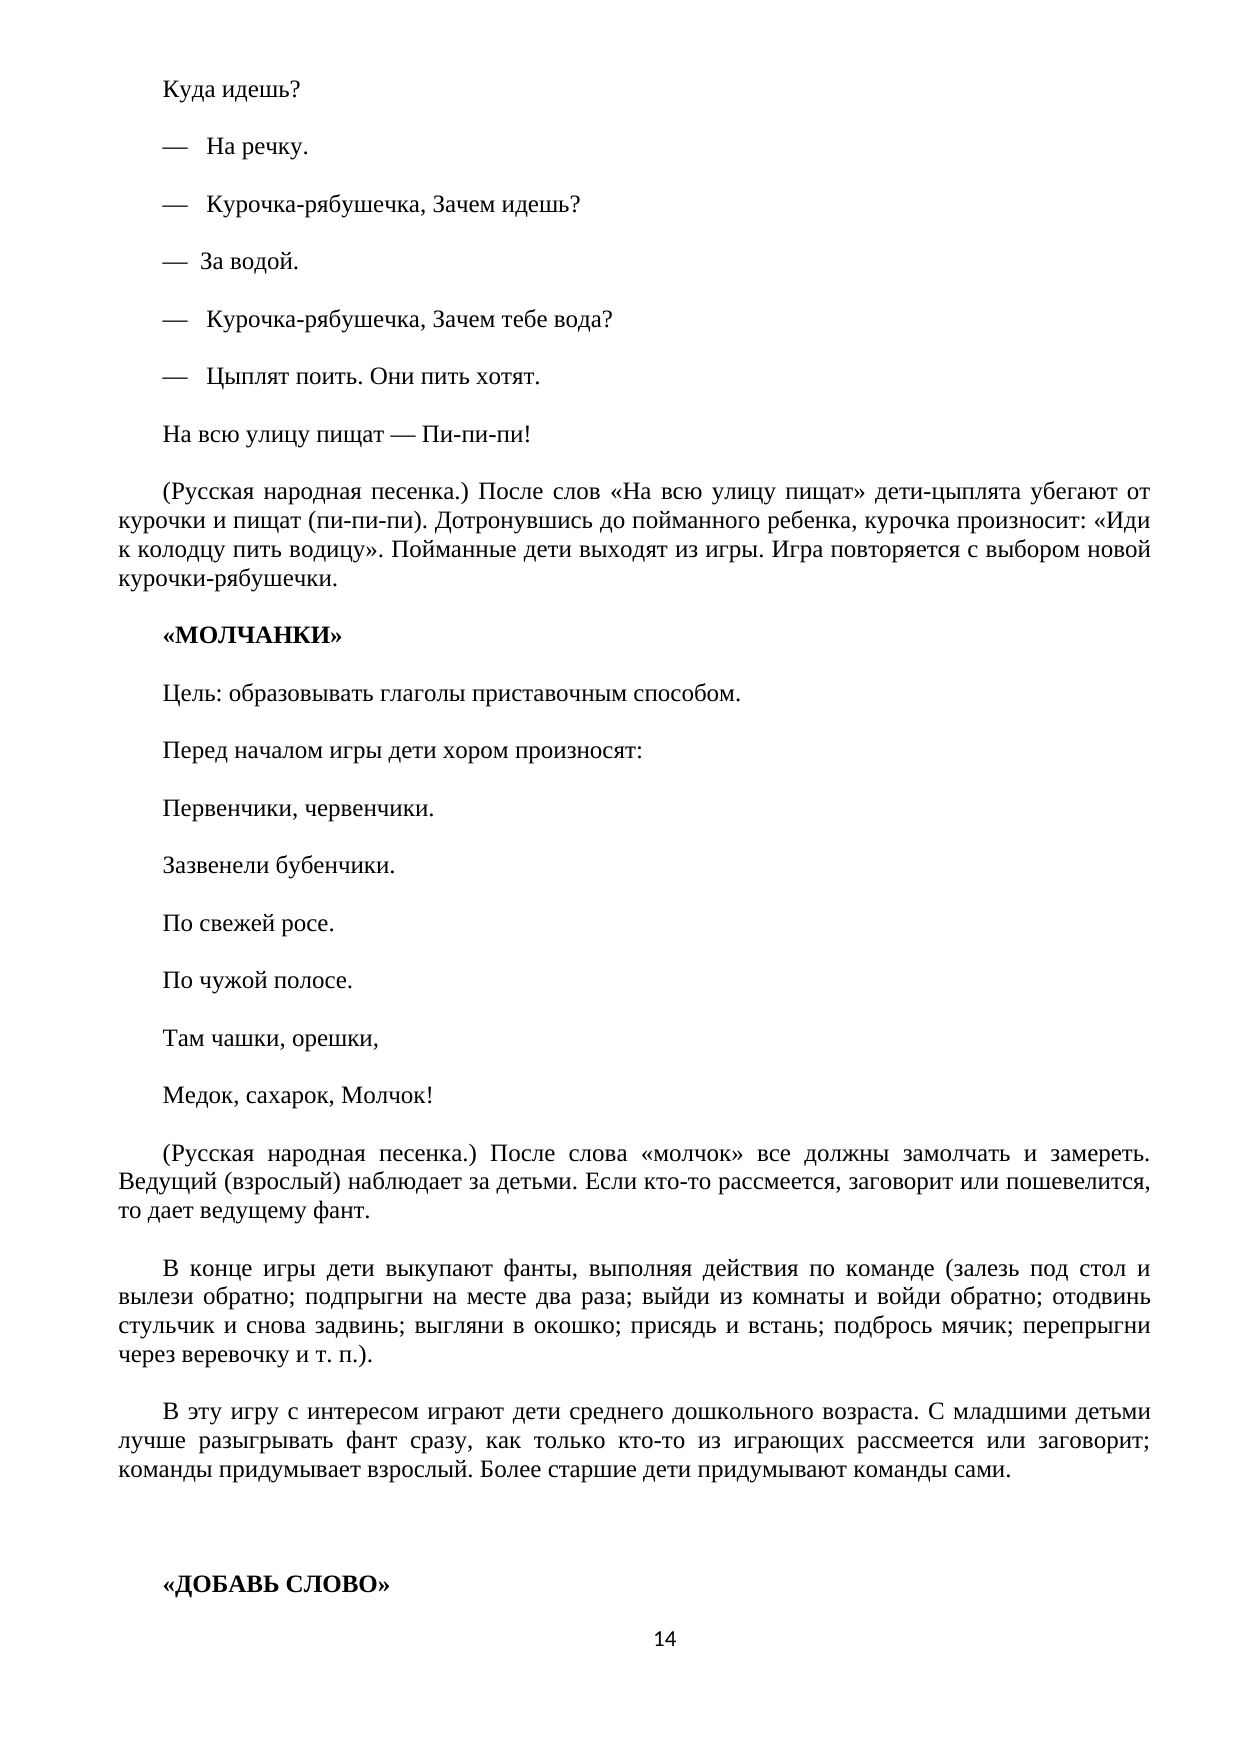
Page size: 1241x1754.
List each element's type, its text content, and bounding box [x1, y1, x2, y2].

text Перед началом игры дети хором произносят: [118, 735, 1152, 764]
text Куда идешь? [118, 74, 1152, 103]
text — На речку. [118, 131, 1152, 160]
text Цель: образовывать глаголы приставочным способом. [118, 678, 1152, 706]
text «ДОБАВЬ СЛОВО» [118, 1569, 1152, 1598]
text (Русская народная песенка.) После слова «молчок» все должны замолчать и замереть. Ведущий (взрослый) наблюдает за детьми. Если кто-то рассмеется, заговорит или пошевелится, то дает ведущему фант. [118, 1138, 1152, 1224]
text По чужой полосе. [118, 965, 1152, 994]
text В эту игру с интересом играют дети среднего дошкольного возраста. С младшими детьми лучше разыгрывать фант сразу, как только кто-то из играющих рассмеется или заговорит; команды придумывает взрослый. Более старшие дети придумывают команды сами. [118, 1396, 1152, 1483]
text Зазвенели бубенчики. [118, 850, 1152, 879]
text — Цыплят поить. Они пить хотят. [118, 361, 1152, 390]
text — За водой. [118, 246, 1152, 275]
text — Курочка-рябушечка, Зачем идешь? [118, 189, 1152, 218]
text — Курочка-рябушечка, Зачем тебе вода? [118, 304, 1152, 333]
text Медок, сахарок, Молчок! [118, 1080, 1152, 1109]
text На всю улицу пищат — Пи-пи-пи! [118, 419, 1152, 448]
text По свежей росе. [118, 908, 1152, 936]
text «МОЛЧАНКИ» [118, 620, 1152, 649]
text Там чашки, орешки, [118, 1023, 1152, 1051]
text Первенчики, червенчики. [118, 793, 1152, 821]
text (Русская народная песенка.) После слов «На всю улицу пищат» дети-цыплята убегают от курочки и пищат (пи-пи-пи). Дотронувшись до пойманного ребенка, курочка произносит: «Иди к колодцу пить водицу». Пойманные дети выходят из игры. Игра повторяется с выбором новой курочки-рябушечки. [118, 476, 1152, 591]
text В конце игры дети выкупают фанты, выполняя действия по команде (залезь под стол и вылези обратно; подпрыгни на месте два раза; выйди из комнаты и войди обратно; отодвинь стульчик и снова задвинь; выгляни в окошко; присядь и встань; подбрось мячик; перепрыгни через веревочку и т. п.). [118, 1253, 1152, 1368]
